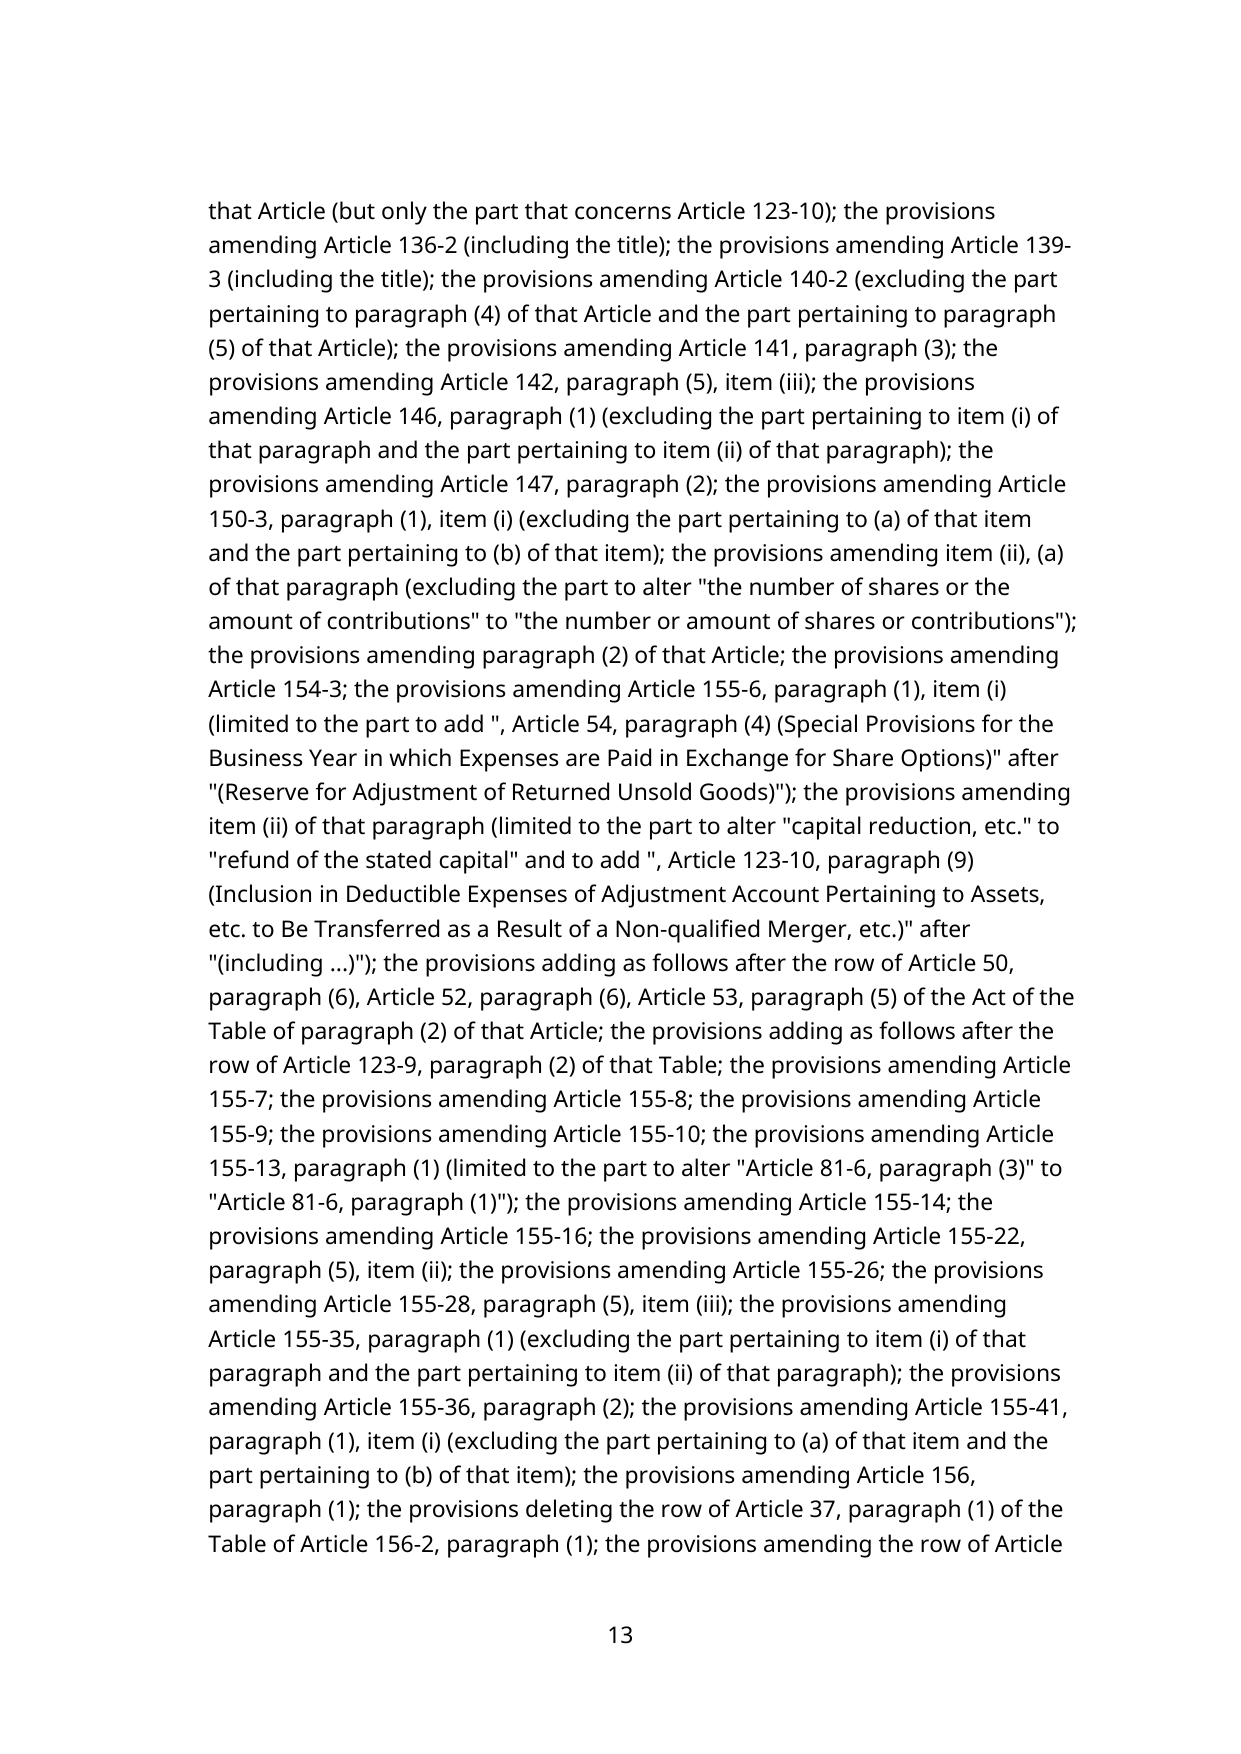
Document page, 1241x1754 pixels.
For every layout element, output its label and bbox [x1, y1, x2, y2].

text [184, 194, 1079, 1560]
